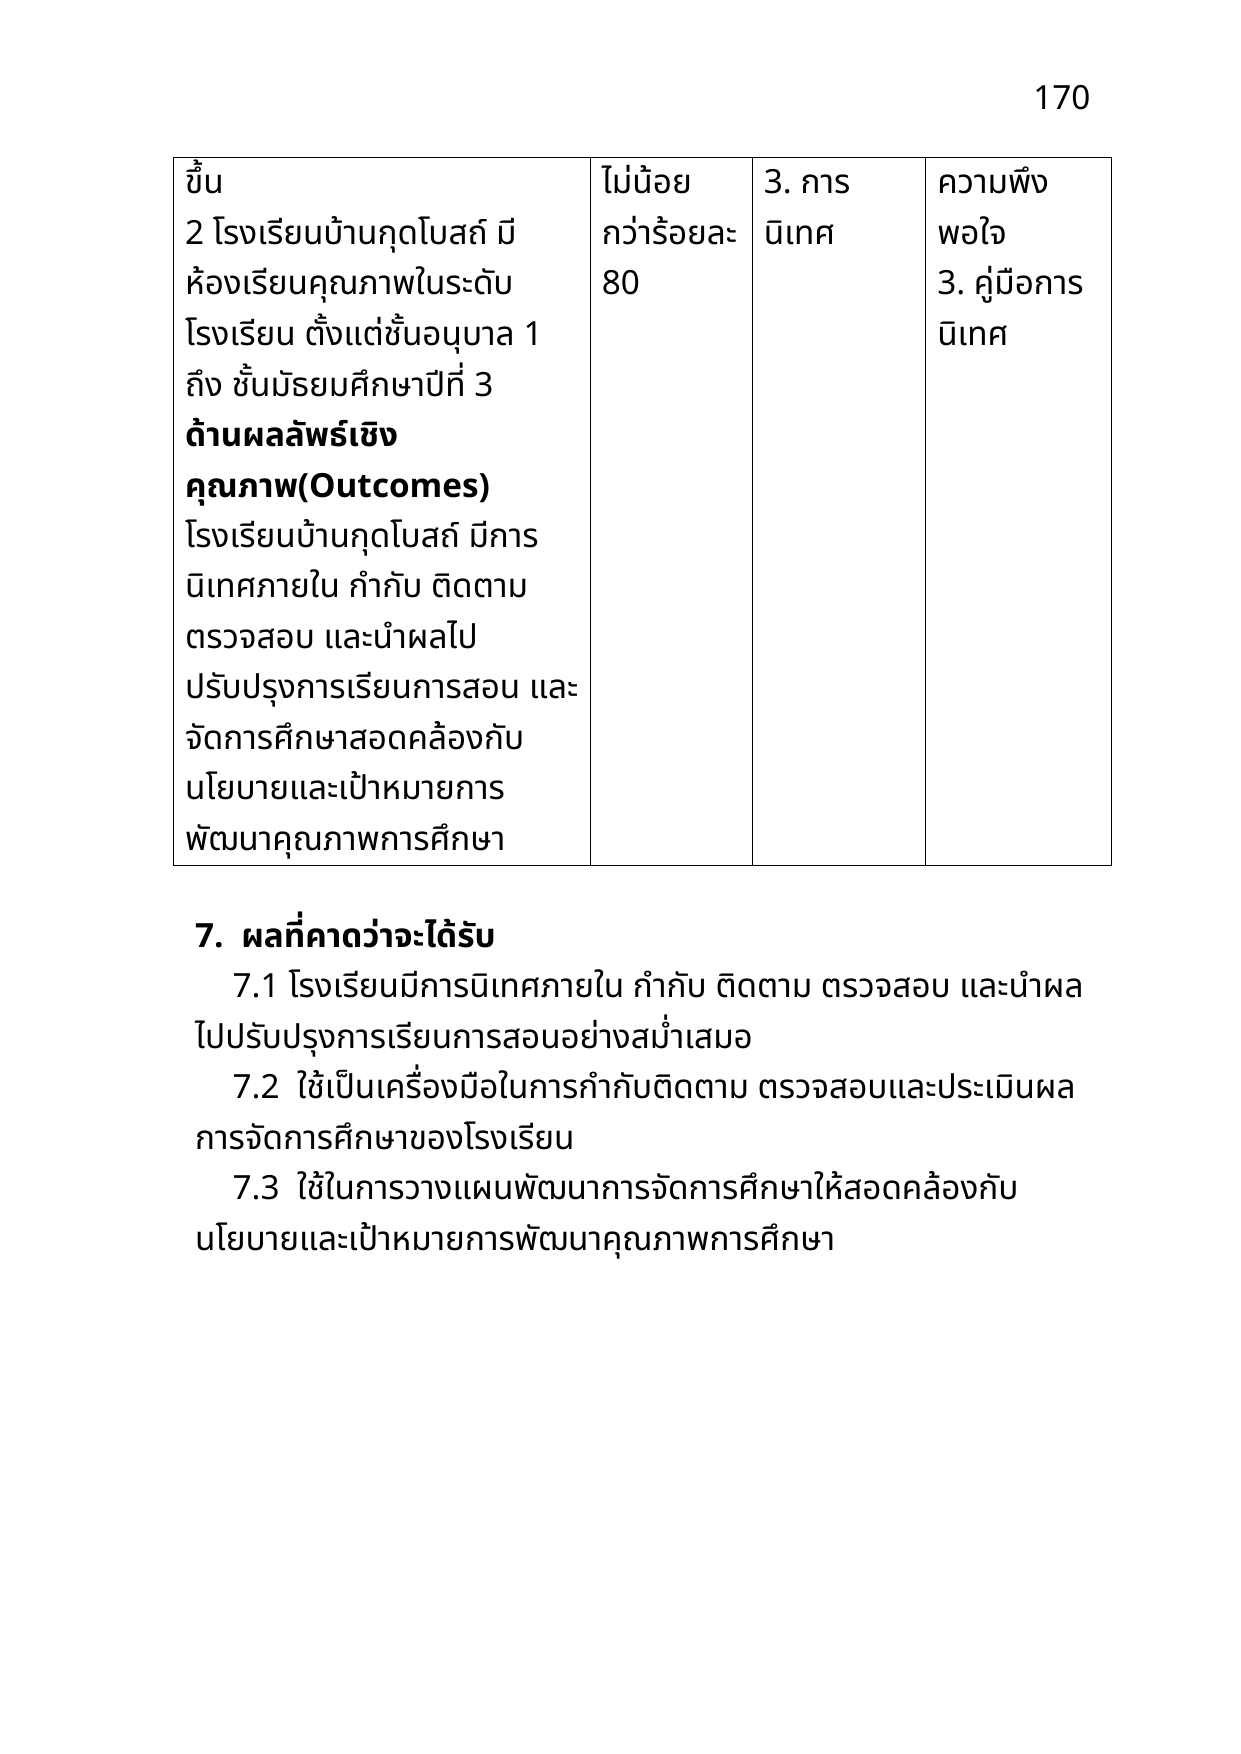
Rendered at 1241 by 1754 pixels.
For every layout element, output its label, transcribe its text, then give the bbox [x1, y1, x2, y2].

text 7.2 ใช้เป็นเครื่องมือในการกำกับติดตาม ตรวจสอบและประเมินผลการจัดการศึกษาของโรงเรียน [195, 1063, 1090, 1164]
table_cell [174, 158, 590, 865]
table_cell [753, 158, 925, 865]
text 7.3 ใช้ในการวางแผนพัฒนาการจัดการศึกษาให้สอดคล้องกับนโยบายและเป้าหมายการพัฒนาคุณภาพการศึกษา [195, 1164, 1090, 1265]
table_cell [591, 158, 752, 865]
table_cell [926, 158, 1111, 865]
text 7. ผลที่คาดว่าจะได้รับ [195, 911, 1090, 962]
text 7.1 โรงเรียนมีการนิเทศภายใน กำกับ ติดตาม ตรวจสอบ และนำผลไปปรับปรุงการเรียนการสอนอย่างสม่ำเสมอ [195, 962, 1090, 1063]
